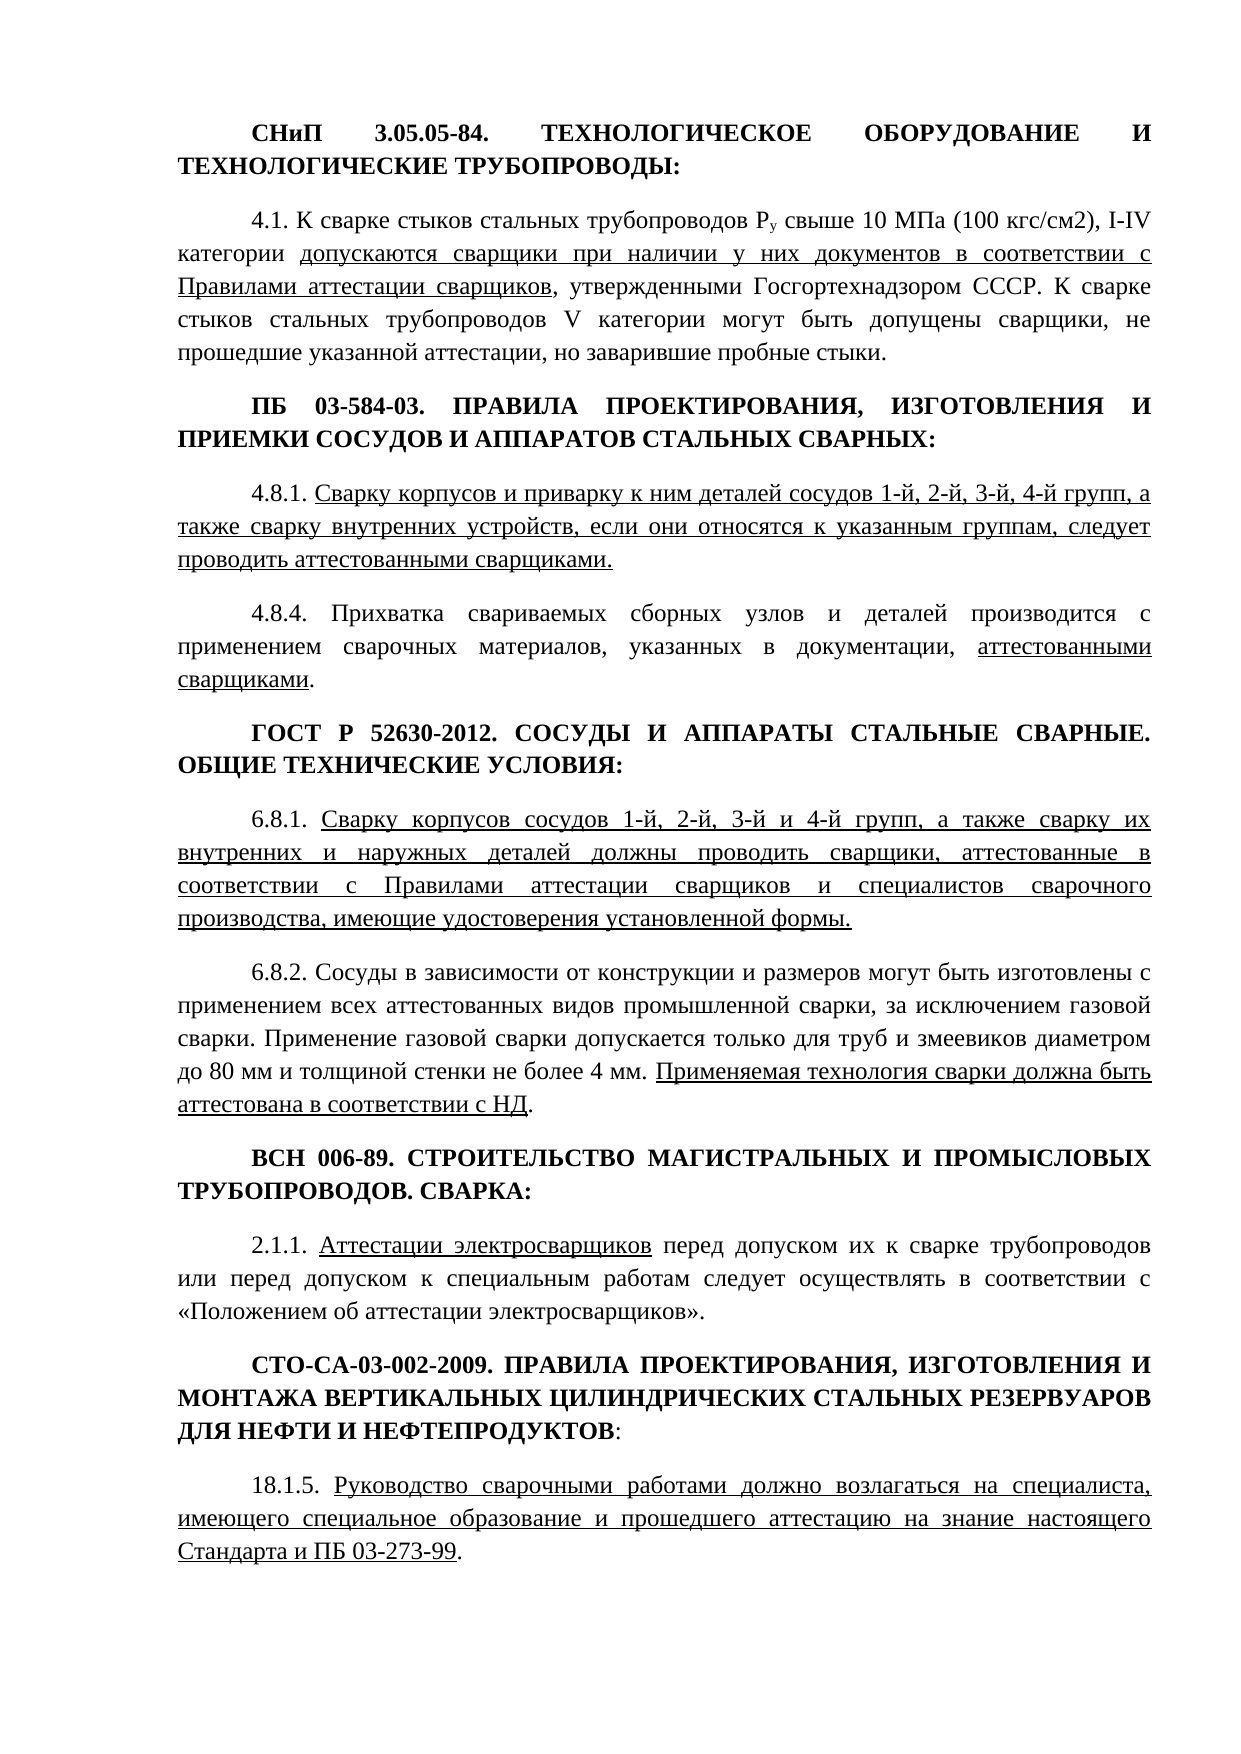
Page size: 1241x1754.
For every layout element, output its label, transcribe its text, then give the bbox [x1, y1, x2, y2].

text 6.8.1. Сварку корпусов сосудов 1-й, 2-й, 3-й и 4-й групп, а также сварку их внутренних и наружных деталей должны проводить сварщики, аттестованные в соответствии с Правилами аттестации сварщиков и специалистов сварочного производства, имеющие удостоверения установленной формы. [177, 804, 1152, 896]
text СТО-СА-03-002-2009. ПРАВИЛА ПРОЕКТИРОВАНИЯ, ИЗГОТОВЛЕНИЯ И МОНТАЖА ВЕРТИКАЛЬНЫХ ЦИЛИНДРИЧЕСКИХ СТАЛЬНЫХ РЕЗЕРВУАРОВ ДЛЯ НЕФТИ И НЕФТЕПРОДУКТОВ: [177, 1350, 1152, 1445]
text ГОСТ Р 52630-2012. СОСУДЫ И АППАРАТЫ СТАЛЬНЫЕ СВАРНЫЕ. ОБЩИЕ ТЕХНИЧЕСКИЕ УСЛОВИЯ: [177, 718, 1152, 779]
text 6.8.1. Сварку корпусов сосудов 1-й, 2-й, 3-й и 4-й групп, а также сварку их внутренних и наружных деталей должны проводить сварщики, аттестованные в соответствии с Правилами аттестации сварщиков и специалистов сварочного производства, имеющие удостоверения установленной формы. [177, 897, 1152, 932]
text 4.8.4. Прихватка свариваемых сборных узлов и деталей производится с применением сварочных материалов, указанных в документации, аттестованными сварщиками. [177, 598, 1152, 692]
text ВСН 006-89. СТРОИТЕЛЬСТВО МАГИСТРАЛЬНЫХ И ПРОМЫСЛОВЫХ ТРУБОПРОВОДОВ. СВАРКА: [177, 1143, 1152, 1205]
text ПБ 03-584-03. ПРАВИЛА ПРОЕКТИРОВАНИЯ, ИЗГОТОВЛЕНИЯ И ПРИЕМКИ СОСУДОВ И АППАРАТОВ СТАЛЬНЫХ СВАРНЫХ: [177, 391, 1152, 453]
text 6.8.2. Сосуды в зависимости от конструкции и размеров могут быть изготовлены с применением всех аттестованных видов промышленной сварки, за исключением газовой сварки. Применение газовой сварки допускается только для труб и змеевиков диаметром до 80 мм и толщиной стенки не более 4 мм. Применяемая технология сварки должна быть аттестована в соответствии с НД. [177, 957, 1152, 1118]
text 18.1.5. Руководство сварочными работами должно возлагаться на специалиста, имеющего специальное образование и прошедшего аттестацию на знание настоящего Стандарта и ПБ 03-273-99. [177, 1470, 1152, 1528]
text СНиП 3.05.05-84. ТЕХНОЛОГИЧЕСКОЕ ОБОРУДОВАНИЕ И ТЕХНОЛОГИЧЕСКИЕ ТРУБОПРОВОДЫ: [177, 118, 1152, 180]
text 4.8.1. Сварку корпусов и приварку к ним деталей сосудов 1-й, 2-й, 3-й, 4-й групп, а также сварку внутренних устройств, если они относятся к указанным группам, следует проводить аттестованными сварщиками. [177, 478, 1152, 573]
text 4.1. К сварке стыков стальных трубопроводов Ру свыше 10 МПа (100 кгс/см2), I-IV категории допускаются сварщики при наличии у них документов в соответствии с Правилами аттестации сварщиков, утвержденными Госгортехнадзором СССР. К сварке стыков стальных трубопроводов V категории могут быть допущены сварщики, не прошедшие указанной аттестации, но заварившие пробные стыки. [177, 205, 1152, 366]
text 18.1.5. Руководство сварочными работами должно возлагаться на специалиста, имеющего специальное образование и прошедшего аттестацию на знание настоящего Стандарта и ПБ 03-273-99. [177, 1529, 1152, 1565]
text 2.1.1. Аттестации электросварщиков перед допуском их к сварке трубопроводов или перед допуском к специальным работам следует осуществлять в соответствии с «Положением об аттестации электросварщиков». [177, 1230, 1152, 1325]
